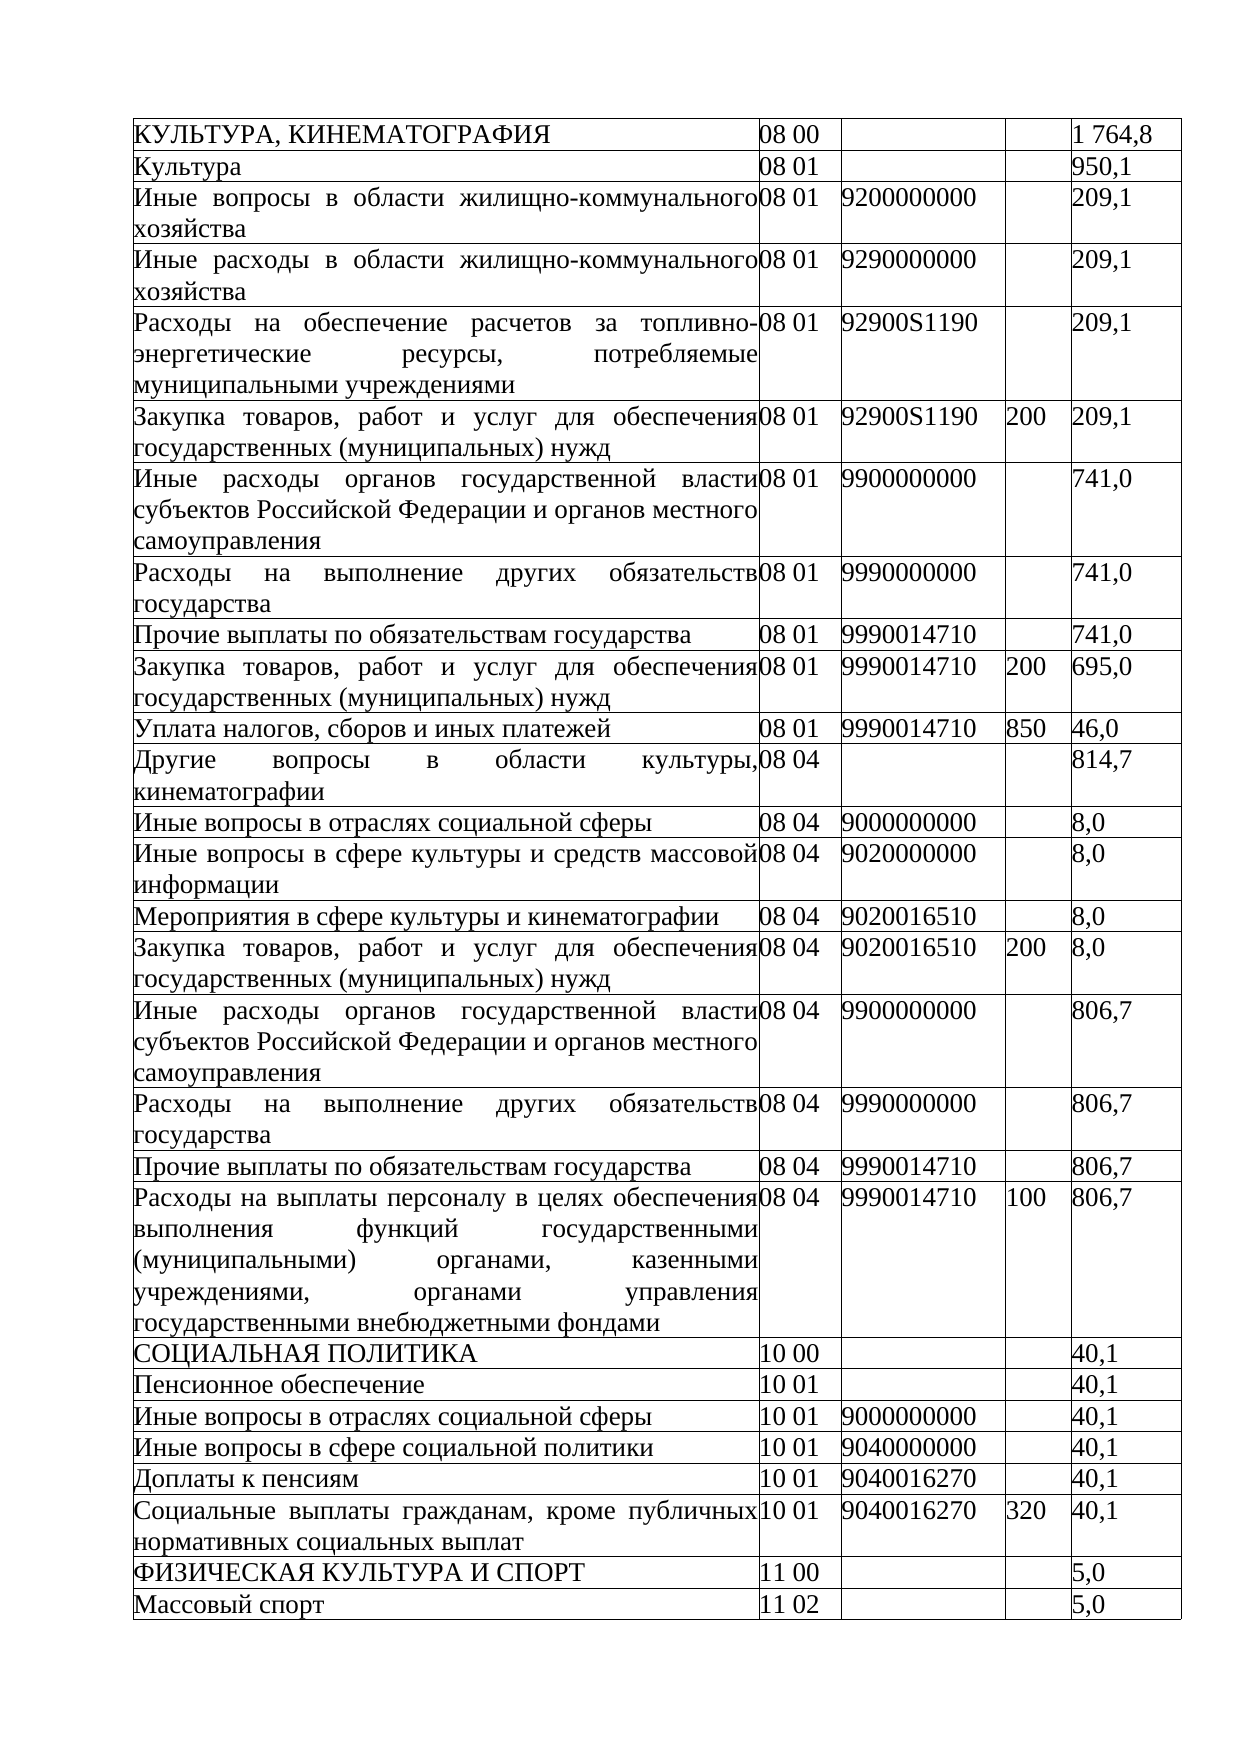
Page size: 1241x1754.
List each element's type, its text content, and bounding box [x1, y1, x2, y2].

table_cell 08 01 [760, 619, 841, 649]
table_cell 741,0 [1072, 557, 1181, 618]
table_cell [842, 1589, 1005, 1619]
table_cell 5,0 [1072, 1589, 1181, 1619]
table_cell 92900S1190 [842, 307, 1005, 399]
table_cell 10 01 [760, 1401, 841, 1431]
table_cell 08 01 [760, 244, 841, 306]
table_cell 8,0 [1072, 838, 1181, 900]
table_cell [1006, 307, 1071, 399]
table_cell ФИЗИЧЕСКАЯ КУЛЬТУРА И СПОРТ [134, 1557, 759, 1588]
table_cell 950,1 [1072, 151, 1181, 181]
table_cell [1006, 119, 1071, 149]
table_cell [1006, 1557, 1071, 1588]
table_cell 08 01 [760, 182, 841, 243]
table_cell 9040016270 [842, 1464, 1005, 1494]
table_cell [842, 1338, 1005, 1368]
table_cell [842, 744, 1005, 806]
table_cell 9200000000 [842, 182, 1005, 243]
table_cell 9000000000 [842, 807, 1005, 837]
table_cell 40,1 [1072, 1369, 1181, 1400]
table_cell 200 [1006, 401, 1071, 462]
table_cell 209,1 [1072, 401, 1181, 462]
table_cell Социальные выплаты гражданам, кроме публичных нормативных социальных выплат [134, 1495, 759, 1556]
table_cell [1006, 995, 1071, 1087]
table_cell 9020016510 [842, 901, 1005, 931]
table_cell [1006, 557, 1071, 618]
table_cell 9990014710 [842, 1151, 1005, 1181]
table_cell 200 [1006, 651, 1071, 712]
table_cell Расходы на обеспечение расчетов за топливно-энергетические ресурсы, потребляемые муниципальными учреждениями [134, 307, 759, 399]
table_cell 8,0 [1072, 901, 1181, 931]
table_cell [1006, 1369, 1071, 1400]
table_cell Прочие выплаты по обязательствам государства [134, 1151, 759, 1181]
table_cell [1006, 244, 1071, 306]
table_cell [1006, 619, 1071, 649]
table_cell Иные вопросы в сфере социальной политики [134, 1432, 759, 1462]
table_cell [1006, 182, 1071, 243]
table_cell Иные вопросы в области жилищно-коммунального хозяйства [134, 182, 759, 243]
table_cell 08 04 [760, 1151, 841, 1181]
table_cell Иные расходы в области жилищно-коммунального хозяйства [134, 244, 759, 306]
table_cell 46,0 [1072, 713, 1181, 743]
table_cell 10 01 [760, 1464, 841, 1494]
table_cell Иные вопросы в отраслях социальной сферы [134, 807, 759, 837]
table_cell 40,1 [1072, 1338, 1181, 1368]
table_cell 209,1 [1072, 244, 1181, 306]
table_cell 200 [1006, 932, 1071, 993]
table_cell 08 04 [760, 838, 841, 900]
table_cell 741,0 [1072, 619, 1181, 649]
table_cell [1006, 463, 1071, 556]
table_cell Расходы на выполнение других обязательств государства [134, 557, 759, 618]
table_cell 08 01 [760, 463, 841, 556]
table_cell 850 [1006, 713, 1071, 743]
table_cell 40,1 [1072, 1401, 1181, 1431]
table_cell Закупка товаров, работ и услуг для обеспечения государственных (муниципальных) нужд [134, 401, 759, 462]
table_cell [842, 1369, 1005, 1400]
table_cell Доплаты к пенсиям [134, 1464, 759, 1494]
table_cell Иные расходы органов государственной власти субъектов Российской Федерации и органов местного самоуправления [134, 463, 759, 556]
table_cell 10 01 [760, 1432, 841, 1462]
table_cell 9990014710 [842, 651, 1005, 712]
table_cell [1006, 901, 1071, 931]
table_cell 741,0 [1072, 463, 1181, 556]
table_cell Пенсионное обеспечение [134, 1369, 759, 1400]
table_cell 5,0 [1072, 1557, 1181, 1588]
table_cell [1006, 744, 1071, 806]
table_cell Прочие выплаты по обязательствам государства [134, 619, 759, 649]
table_cell 08 04 [760, 1182, 841, 1337]
table_cell Массовый спорт [134, 1589, 759, 1619]
table_cell 209,1 [1072, 182, 1181, 243]
table_cell 9990014710 [842, 713, 1005, 743]
table_cell [1006, 151, 1071, 181]
table_cell Мероприятия в сфере культуры и кинематографии [134, 901, 759, 931]
table_cell 08 04 [760, 1088, 841, 1150]
table_cell 8,0 [1072, 807, 1181, 837]
table_cell [1006, 807, 1071, 837]
table_cell 9990014710 [842, 1182, 1005, 1337]
table_cell 9990014710 [842, 619, 1005, 649]
table_cell Иные вопросы в сфере культуры и средств массовой информации [134, 838, 759, 900]
table_cell 9990000000 [842, 1088, 1005, 1150]
table_cell 08 04 [760, 807, 841, 837]
table_cell 10 01 [760, 1369, 841, 1400]
table_cell [1006, 1401, 1071, 1431]
table_cell Иные вопросы в отраслях социальной сферы [134, 1401, 759, 1431]
table_cell 08 04 [760, 995, 841, 1087]
table_cell СОЦИАЛЬНАЯ ПОЛИТИКА [134, 1338, 759, 1368]
table_cell 9020000000 [842, 838, 1005, 900]
table_cell 08 01 [760, 401, 841, 462]
table_cell 806,7 [1072, 1151, 1181, 1181]
table_cell 08 01 [760, 557, 841, 618]
table_cell 40,1 [1072, 1464, 1181, 1494]
table_cell Другие вопросы в области культуры, кинематографии [134, 744, 759, 806]
table_cell Расходы на выполнение других обязательств государства [134, 1088, 759, 1150]
table_cell [842, 1557, 1005, 1588]
table_cell 08 04 [760, 901, 841, 931]
table_cell 40,1 [1072, 1432, 1181, 1462]
table_cell КУЛЬТУРА, КИНЕМАТОГРАФИЯ [134, 119, 759, 149]
table_cell 92900S1190 [842, 401, 1005, 462]
table_cell 814,7 [1072, 744, 1181, 806]
table_cell 9000000000 [842, 1401, 1005, 1431]
table_cell [1006, 1338, 1071, 1368]
table_cell [1006, 838, 1071, 900]
table_cell [1006, 1589, 1071, 1619]
table_cell 806,7 [1072, 1182, 1181, 1337]
table_cell 11 02 [760, 1589, 841, 1619]
table_cell 08 01 [760, 151, 841, 181]
table_cell 08 01 [760, 651, 841, 712]
table_cell 10 00 [760, 1338, 841, 1368]
table_cell Закупка товаров, работ и услуг для обеспечения государственных (муниципальных) нужд [134, 932, 759, 993]
table_cell 08 01 [760, 713, 841, 743]
table_cell 806,7 [1072, 995, 1181, 1087]
table_cell [842, 119, 1005, 149]
table_cell 08 04 [760, 744, 841, 806]
table_cell Иные расходы органов государственной власти субъектов Российской Федерации и органов местного самоуправления [134, 995, 759, 1087]
table_cell 11 00 [760, 1557, 841, 1588]
table_cell 9900000000 [842, 463, 1005, 556]
table_cell Культура [134, 151, 759, 181]
table_cell [842, 151, 1005, 181]
table_cell 40,1 [1072, 1495, 1181, 1556]
table_cell 806,7 [1072, 1088, 1181, 1150]
table_cell 9990000000 [842, 557, 1005, 618]
table_cell [1006, 1464, 1071, 1494]
table_cell 9040000000 [842, 1432, 1005, 1462]
table_cell 9020016510 [842, 932, 1005, 993]
table_cell Закупка товаров, работ и услуг для обеспечения государственных (муниципальных) нужд [134, 651, 759, 712]
table_cell 1 764,8 [1072, 119, 1181, 149]
table_cell 9290000000 [842, 244, 1005, 306]
table_cell 8,0 [1072, 932, 1181, 993]
table_cell [1006, 1151, 1071, 1181]
table_cell 9040016270 [842, 1495, 1005, 1556]
table_cell 9900000000 [842, 995, 1005, 1087]
table_cell 08 04 [760, 932, 841, 993]
table_cell 10 01 [760, 1495, 841, 1556]
table_cell [1006, 1088, 1071, 1150]
table_cell 08 01 [760, 307, 841, 399]
table_cell Уплата налогов, сборов и иных платежей [134, 713, 759, 743]
table_cell 08 00 [760, 119, 841, 149]
table_cell 100 [1006, 1182, 1071, 1337]
table_cell 320 [1006, 1495, 1071, 1556]
table_cell 209,1 [1072, 307, 1181, 399]
table_cell [1006, 1432, 1071, 1462]
table_cell 695,0 [1072, 651, 1181, 712]
